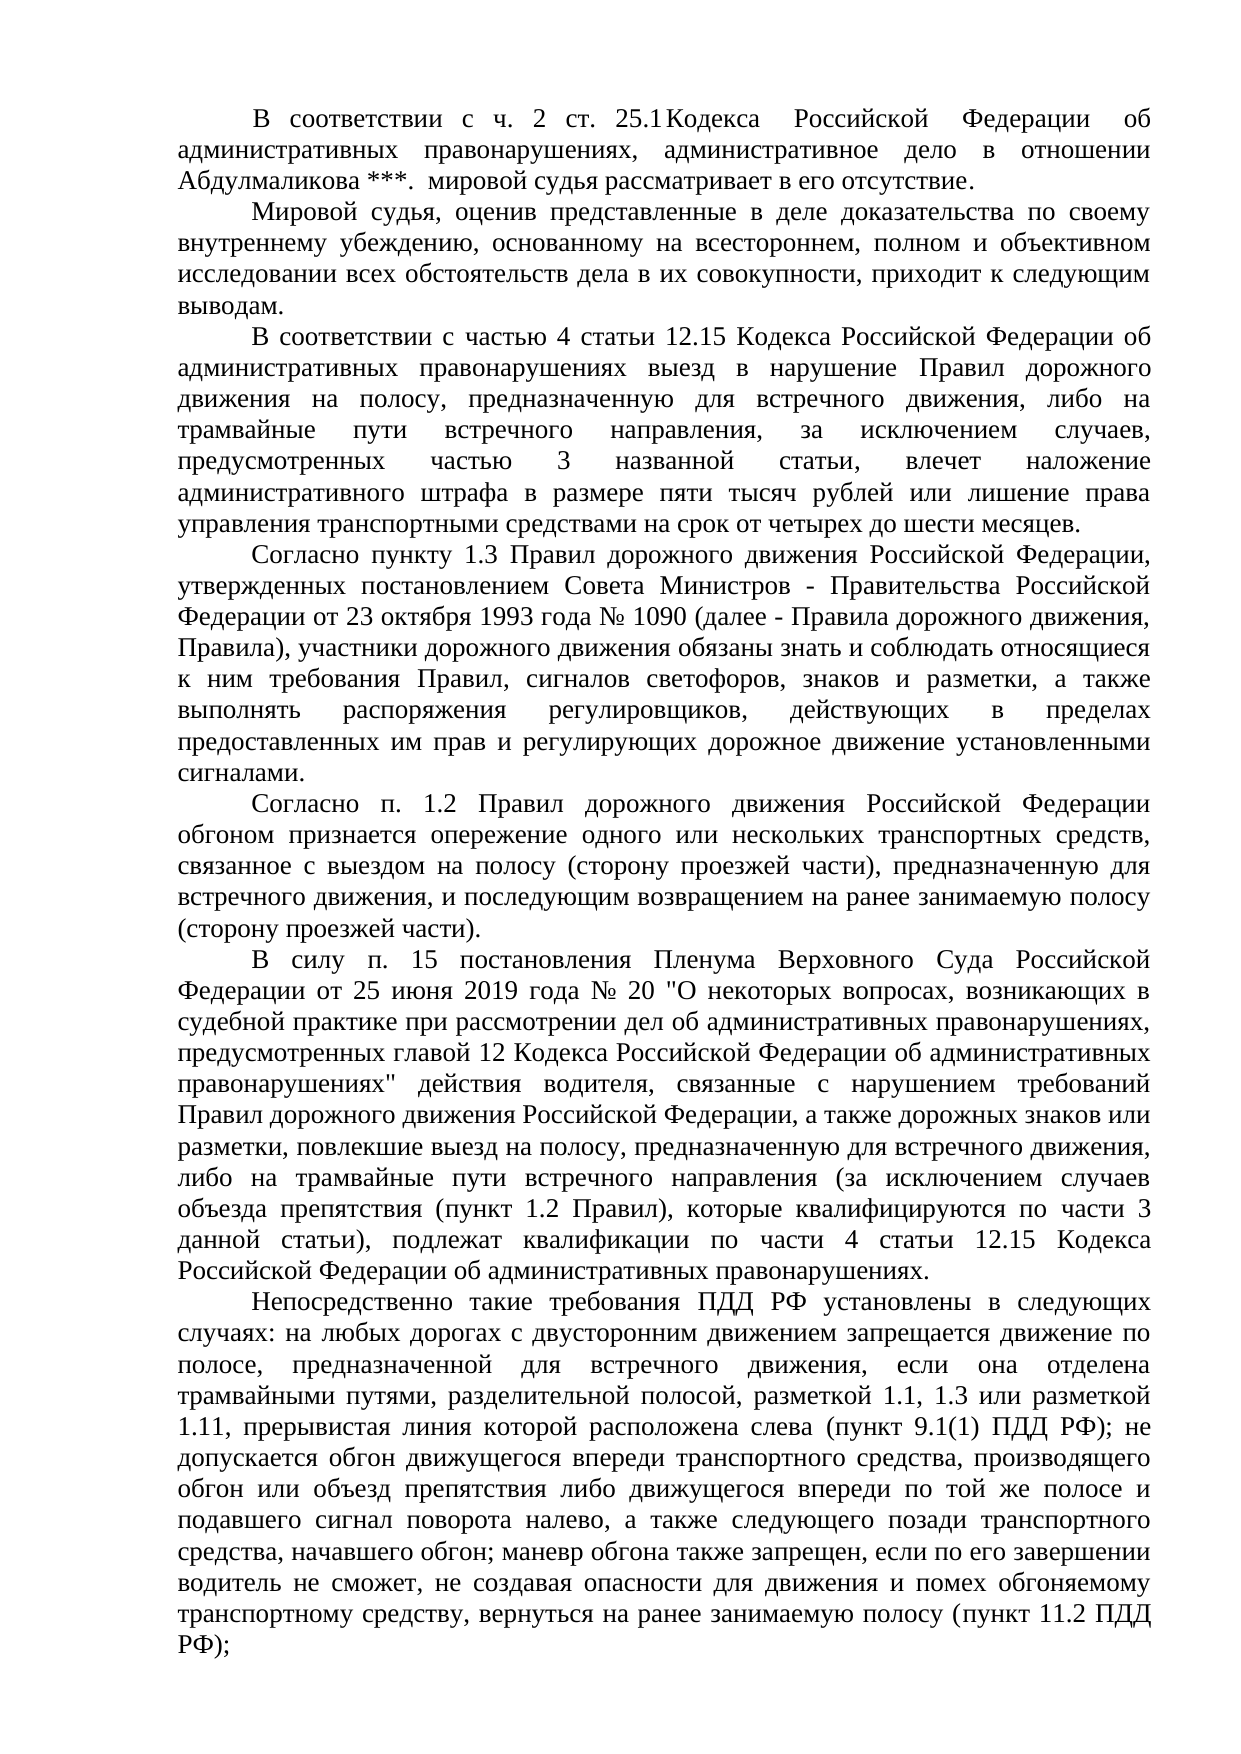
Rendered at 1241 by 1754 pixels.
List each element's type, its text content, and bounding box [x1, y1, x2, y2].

text В силу п. 15 постановления Пленума Верховного Суда Российской Федерации от 25 июня 2019 года № 20 "О некоторых вопросах, возникающих в судебной практике при рассмотрении дел об административных правонарушениях, предусмотренных главой 12 Кодекса Российской Федерации об административных правонарушениях" действия водителя, связанные с нарушением требований Правил дорожного движения Российской Федерации, а также дорожных знаков или разметки, повлекшие выезд на полосу, предназначенную для встречного движения, либо на трамвайные пути встречного направления (за исключением случаев объезда препятствия (пункт 1.2 Правил), которые квалифицируются по части 3 данной статьи), подлежат квалификации по части 4 статьи 12.15 Кодекса Российской Федерации об административных правонарушениях. [177, 943, 1152, 1285]
text В соответствии с частью 4 статьи 12.15 Кодекса Российской Федерации об административных правонарушениях выезд в нарушение Правил дорожного движения на полосу, предназначенную для встречного движения, либо на трамвайные пути встречного направления, за исключением случаев, предусмотренных частью 3 названной статьи, влечет наложение административного штрафа в размере пяти тысяч рублей или лишение права управления транспортными средствами на срок от четырех до шести месяцев. [177, 320, 1152, 538]
text Согласно пункту 1.3 Правил дорожного движения Российской Федерации, утвержденных постановлением Совета Министров - Правительства Российской Федерации от 23 октября 1993 года № 1090 (далее - Правила дорожного движения, Правила), участники дорожного движения обязаны знать и соблюдать относящиеся к ним требования Правил, сигналов светофоров, знаков и разметки, а также выполнять распоряжения регулировщиков, действующих в пределах предоставленных им прав и регулирующих дорожное движение установленными сигналами. [177, 538, 1152, 787]
text Непосредственно такие требования ПДД РФ установлены в следующих случаях: на любых дорогах с двусторонним движением запрещается движение по полосе, предназначенной для встречного движения, если она отделена трамвайными путями, разделительной полосой, разметкой 1.1, 1.3 или разметкой 1.11, прерывистая линия которой расположена слева (пункт 9.1(1) ПДД РФ); не допускается обгон движущегося впереди транспортного средства, производящего обгон или объезд препятствия либо движущегося впереди по той же полосе и подавшего сигнал поворота налево, а также следующего позади транспортного средства, начавшего обгон; маневр обгона также запрещен, если по его завершении водитель не сможет, не создавая опасности для движения и помех обгоняемому транспортному средству, вернуться на ранее занимаемую полосу (пункт 11.2 ПДД РФ); [177, 1285, 1152, 1659]
text В соответствии с ч. 2 ст. 25.1 Кодекса Российской Федерации об административных правонарушениях, административное дело в отношении Абдулмаликова ***. мировой судья рассматривает в его отсутствие. [177, 102, 1152, 195]
text Согласно п. 1.2 Правил дорожного движения Российской Федерации обгоном признается опережение одного или нескольких транспортных средств, связанное с выездом на полосу (сторону проезжей части), предназначенную для встречного движения, и последующим возвращением на ранее занимаемую полосу (сторону проезжей части). [177, 787, 1152, 943]
text Мировой судья, оценив представленные в деле доказательства по своему внутреннему убеждению, основанному на всестороннем, полном и объективном исследовании всех обстоятельств дела в их совокупности, приходит к следующим выводам. [177, 195, 1152, 320]
